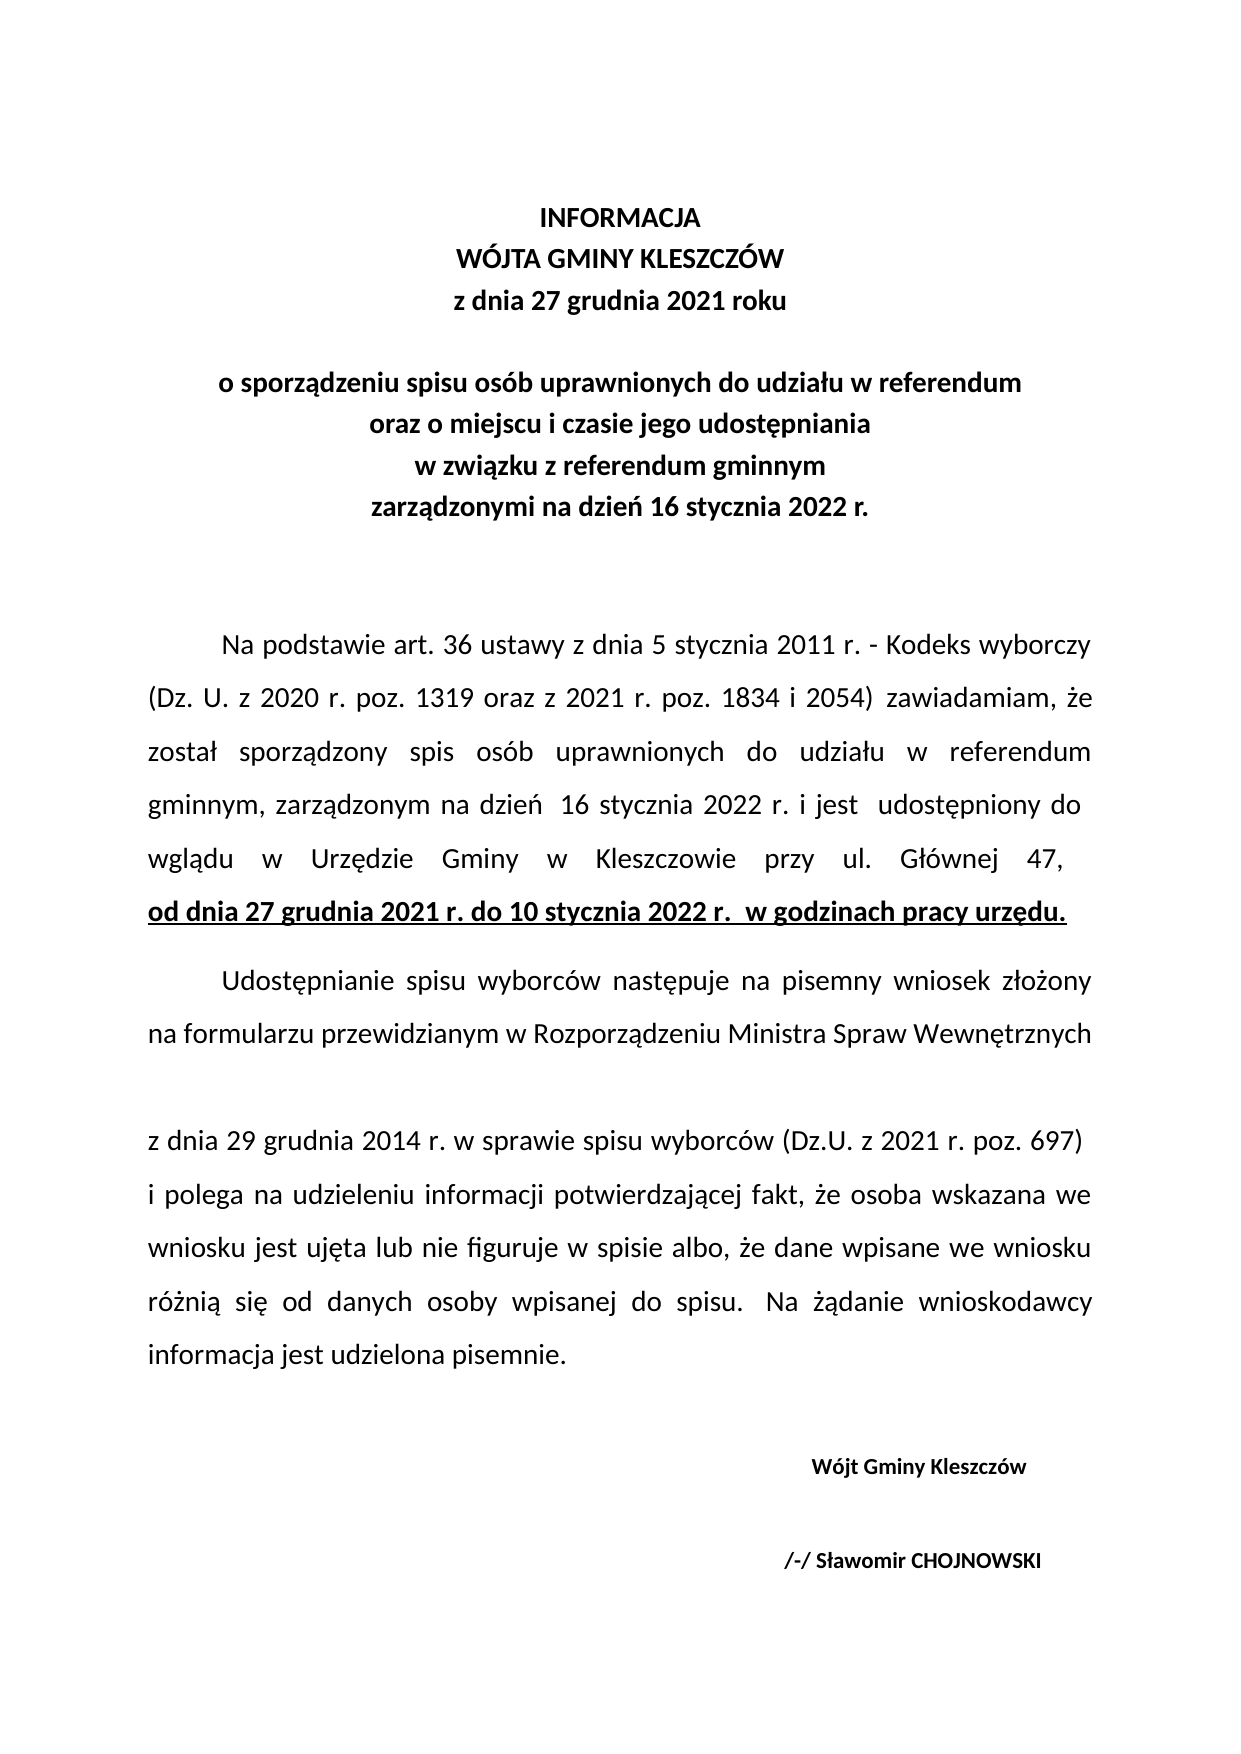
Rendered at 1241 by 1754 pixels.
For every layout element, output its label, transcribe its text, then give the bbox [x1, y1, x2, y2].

text /-/ Sławomir CHOJNOWSKI [738, 1546, 1063, 1574]
text INFORMACJA [148, 193, 1093, 235]
text w związku z referendum gminnym [148, 441, 1093, 482]
text z dnia 27 grudnia 2021 roku [148, 276, 1093, 317]
text zarządzonymi na dzień 16 stycznia 2022 r. [148, 482, 1093, 523]
text oraz o miejscu i czasie jego udostępniania [148, 400, 1093, 441]
text o sporządzeniu spisu osób uprawnionych do udziału w referendum [148, 358, 1093, 400]
text WÓJTA GMINY KLESZCZÓW [148, 235, 1093, 276]
text Wójt Gminy Kleszczów [738, 1452, 1063, 1480]
text Udostępnianie spisu wyborców następuje na pisemny wniosek złożony na formularzu przewidzianym w Rozporządzeniu Ministra Spraw Wewnętrznych z dnia 29 grudnia 2014 r. w sprawie spisu wyborców (Dz.U. z 2021 r. poz. 697) i polega na udzieleniu informacji potwierdzającej fakt, że osoba wskazana we wniosku jest ujęta lub nie figuruje w spisie albo, że dane wpisane we wniosku różnią się od danych osoby wpisanej do spisu. Na żądanie wnioskodawcy informacja jest udzielona pisemnie. [148, 962, 1093, 1372]
text Na podstawie art. 36 ustawy z dnia 5 stycznia 2011 r. - Kodeks wyborczy (Dz. U. z 2020 r. poz. 1319 oraz z 2021 r. poz. 1834 i 2054) zawiadamiam, że został sporządzony spis osób uprawnionych do udziału w referendum gminnym, zarządzonym na dzień 16 stycznia 2022 r. i jest udostępniony do wglądu w Urzędzie Gminy w Kleszczowie przy ul. Głównej 47, od dnia 27 grudnia 2021 r. do 10 stycznia 2022 r. w godzinach pracy urzędu. [148, 626, 1093, 929]
